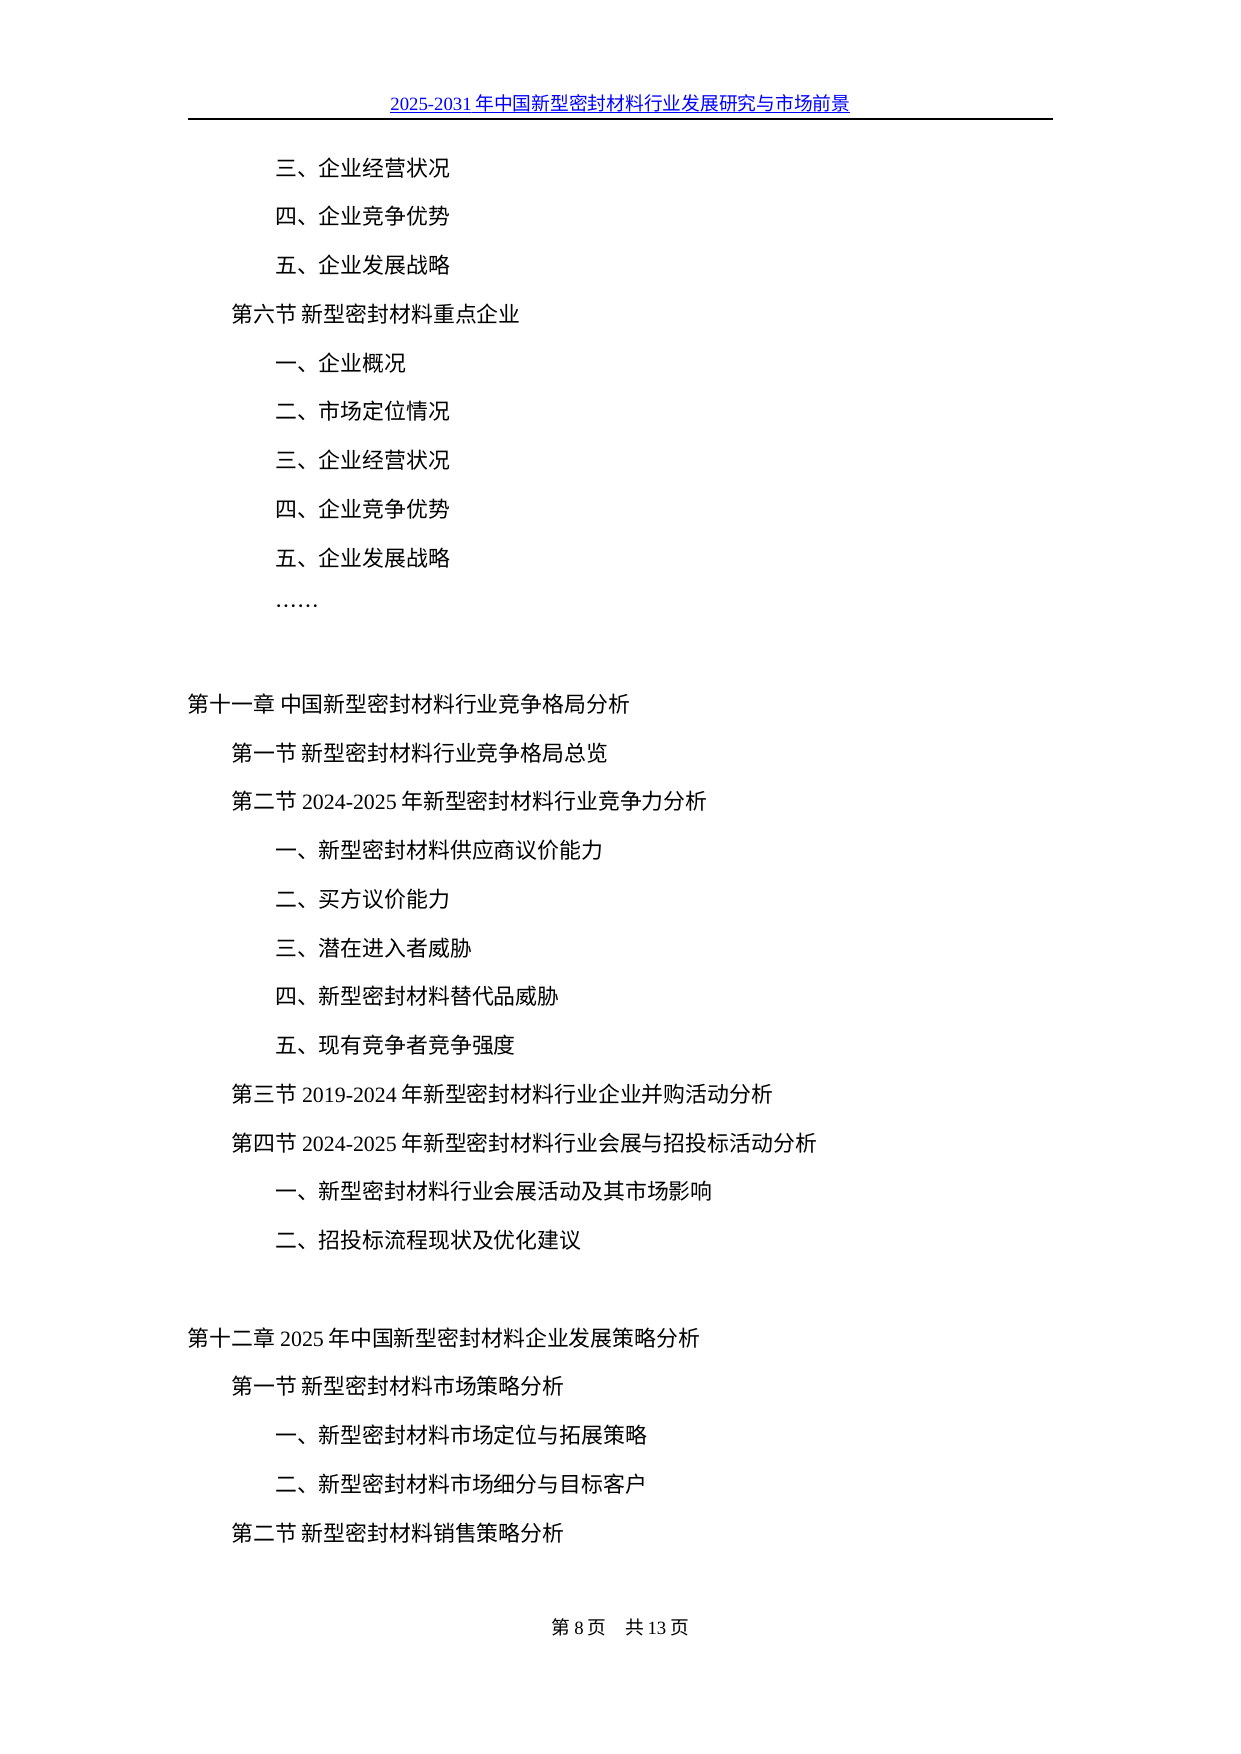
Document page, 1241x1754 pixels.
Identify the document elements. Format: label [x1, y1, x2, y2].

text [187, 150, 1053, 1548]
